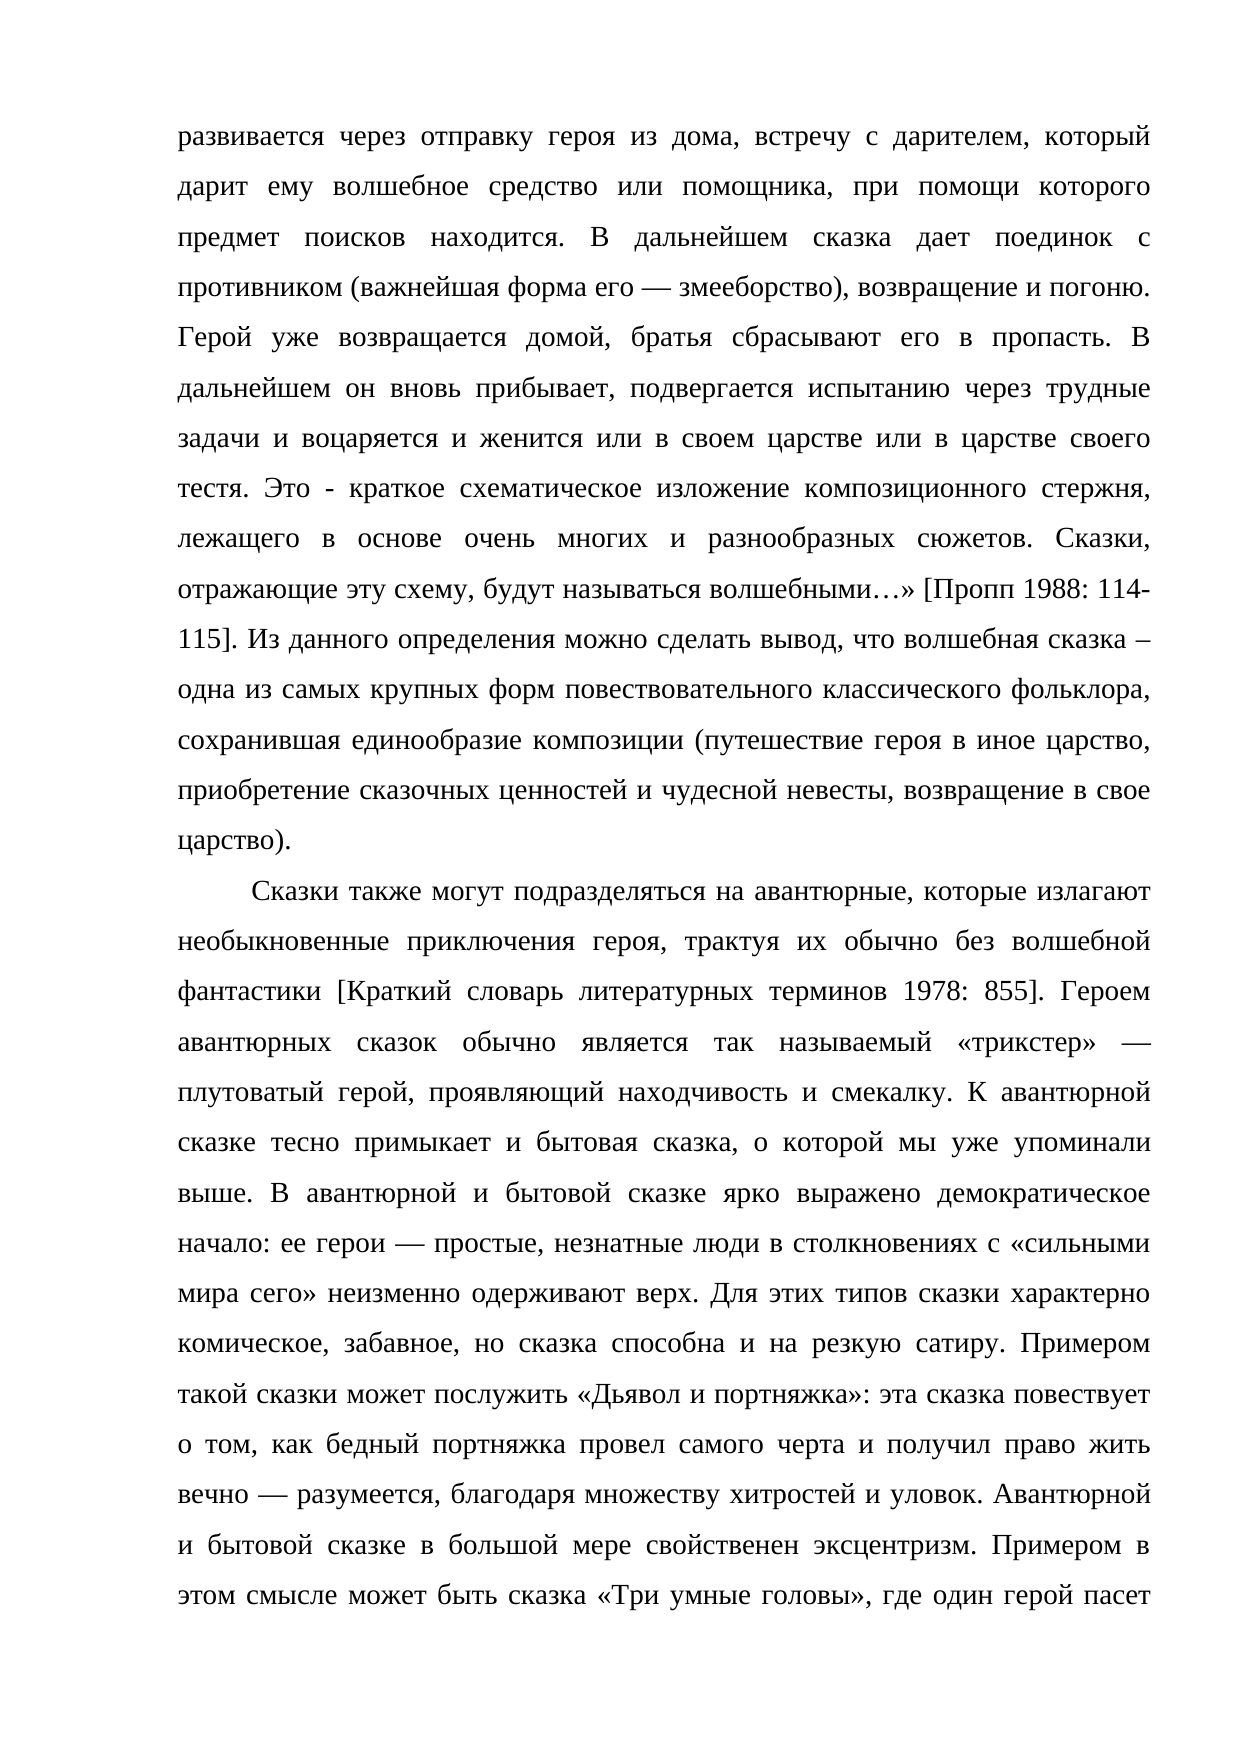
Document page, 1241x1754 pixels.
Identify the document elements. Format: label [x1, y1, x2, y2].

text [177, 873, 1152, 1611]
text [177, 118, 1152, 856]
